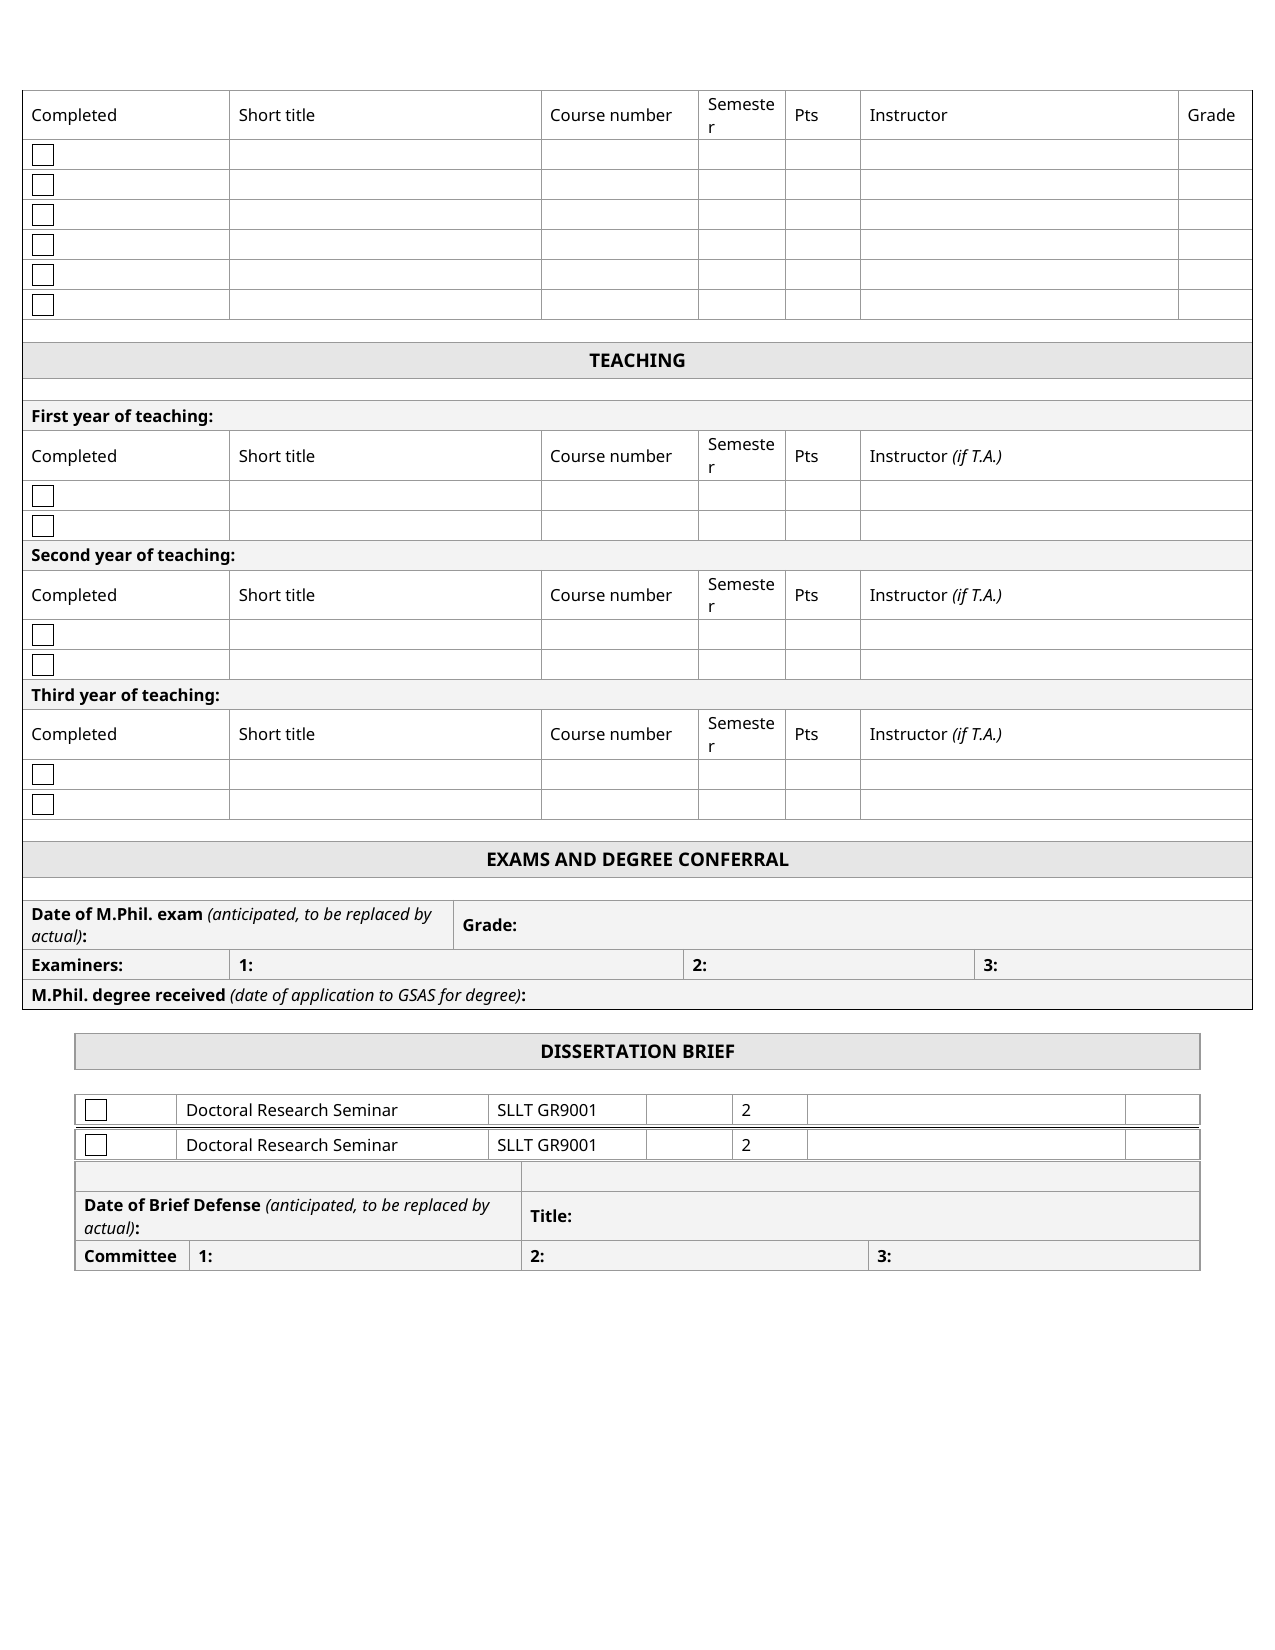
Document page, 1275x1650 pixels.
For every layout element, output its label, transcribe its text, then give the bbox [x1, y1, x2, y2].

table_cell [23, 820, 1252, 841]
table_cell Grade [1179, 91, 1252, 139]
table_cell [230, 481, 541, 510]
table_header [489, 1095, 646, 1124]
table_cell 2: [684, 950, 974, 979]
table_cell [861, 200, 1178, 229]
table_cell Instructor (if T.A.) [861, 571, 1252, 619]
table_cell [23, 650, 229, 679]
table_cell [23, 170, 229, 199]
table_cell [1179, 200, 1252, 229]
table_cell [861, 290, 1178, 319]
table_cell [1179, 170, 1252, 199]
table_cell 1: [230, 950, 683, 979]
table_cell [23, 760, 229, 788]
table_cell [542, 170, 698, 199]
table_cell Instructor (if T.A.) [861, 431, 1252, 480]
table_cell [861, 260, 1178, 289]
table_cell [647, 1130, 732, 1159]
table_cell 3: [975, 950, 1252, 979]
table_cell [786, 260, 860, 289]
table_cell Pts [786, 431, 860, 480]
table_cell Title: [522, 1192, 1199, 1240]
table_cell Grade: [454, 901, 1252, 949]
table_cell First year of teaching: [23, 401, 1252, 430]
table_cell [786, 760, 860, 788]
table_cell exams and degree conferral [23, 842, 1252, 877]
table_cell [733, 1130, 807, 1159]
table_cell Semester [699, 710, 785, 758]
table_header [647, 1095, 732, 1124]
table_cell [699, 260, 785, 289]
table_cell [542, 511, 698, 540]
table_cell [1179, 140, 1252, 169]
table_cell M.Phil. degree received (date of application to GSAS for degree): [23, 980, 1252, 1009]
table_cell [230, 790, 541, 818]
table_cell [699, 620, 785, 649]
table_cell [23, 290, 229, 319]
table_cell [76, 1130, 176, 1159]
table_cell [699, 511, 785, 540]
table_cell 1: [190, 1241, 521, 1270]
table_cell [23, 260, 229, 289]
table_cell 2: [522, 1241, 868, 1270]
table_cell [699, 170, 785, 199]
table_cell [786, 290, 860, 319]
table_cell [542, 481, 698, 510]
table_cell [861, 140, 1178, 169]
table_cell [23, 481, 229, 510]
table_cell [23, 620, 229, 649]
table_cell Third year of teaching: [23, 680, 1252, 709]
table_cell Second year of teaching: [23, 541, 1252, 570]
table_header [733, 1095, 807, 1124]
table_cell [230, 230, 541, 259]
table_cell [542, 620, 698, 649]
table_cell [489, 1130, 646, 1159]
table_header [177, 1095, 488, 1124]
table_header [808, 1095, 1125, 1124]
table_cell Completed [23, 571, 229, 619]
table_cell teaching [23, 343, 1252, 378]
table_header [1126, 1095, 1199, 1124]
table_cell [1179, 230, 1252, 259]
table_cell [861, 170, 1178, 199]
table_cell Short title [230, 91, 541, 139]
table_cell [699, 290, 785, 319]
table_cell [786, 481, 860, 510]
table_cell Committee [76, 1241, 189, 1270]
table_cell Course number [542, 91, 698, 139]
table_cell Semester [699, 431, 785, 480]
table_header Dissertation Brief [76, 1034, 1199, 1069]
table_cell [786, 650, 860, 679]
table_cell [861, 230, 1178, 259]
table_cell [23, 790, 229, 818]
table_cell [861, 760, 1252, 788]
table_cell [699, 200, 785, 229]
table_cell [786, 620, 860, 649]
table_cell [542, 230, 698, 259]
table_cell [1179, 290, 1252, 319]
table_cell [861, 620, 1252, 649]
table_cell [542, 790, 698, 818]
table_cell [1179, 260, 1252, 289]
table_cell Pts [786, 571, 860, 619]
table_cell [23, 511, 229, 540]
table_cell Instructor [861, 91, 1178, 139]
table_cell Pts [786, 91, 860, 139]
table_cell Short title [230, 710, 541, 758]
table_cell [699, 230, 785, 259]
table_cell [786, 230, 860, 259]
table_cell Completed [23, 710, 229, 758]
table_cell Course number [542, 431, 698, 480]
table_cell 3: [869, 1241, 1199, 1270]
table_cell Course number [542, 710, 698, 758]
table_cell [786, 200, 860, 229]
table_cell [861, 511, 1252, 540]
table_cell [177, 1130, 488, 1159]
table_cell [230, 200, 541, 229]
table_cell Instructor (if T.A.) [861, 710, 1252, 758]
table_cell [1126, 1130, 1199, 1159]
table_cell [23, 200, 229, 229]
table_cell [542, 290, 698, 319]
table_cell [699, 140, 785, 169]
table_cell [76, 1162, 521, 1191]
table_cell [23, 878, 1252, 899]
table_cell [230, 140, 541, 169]
table_cell Date of Brief Defense (anticipated, to be replaced by actual): [76, 1192, 521, 1240]
table_cell [699, 650, 785, 679]
table_cell [786, 790, 860, 818]
table_cell [699, 760, 785, 788]
table_cell [861, 790, 1252, 818]
table_cell [786, 170, 860, 199]
table_cell [230, 260, 541, 289]
table_cell [230, 620, 541, 649]
table_cell [23, 320, 1252, 342]
table_cell [808, 1130, 1125, 1159]
table_cell [230, 650, 541, 679]
table_cell Completed [23, 91, 229, 139]
table_cell Completed [23, 431, 229, 480]
table_cell [542, 200, 698, 229]
table_cell [230, 290, 541, 319]
table_cell [786, 140, 860, 169]
table_cell [230, 511, 541, 540]
table_header [76, 1095, 176, 1124]
table_cell [861, 650, 1252, 679]
table_cell [542, 760, 698, 788]
table_cell [230, 170, 541, 199]
table_cell [23, 379, 1252, 400]
table_cell [23, 140, 229, 169]
table_cell Short title [230, 571, 541, 619]
table_cell [542, 260, 698, 289]
table_cell [699, 481, 785, 510]
table_cell [230, 760, 541, 788]
table_cell [542, 650, 698, 679]
table_cell [522, 1162, 1199, 1191]
table_cell Semester [699, 91, 785, 139]
table_cell Date of M.Phil. exam (anticipated, to be replaced by actual): [23, 901, 453, 949]
table_cell [861, 481, 1252, 510]
table_cell Semester [699, 571, 785, 619]
table_cell Short title [230, 431, 541, 480]
table_cell [23, 230, 229, 259]
table_cell Pts [786, 710, 860, 758]
table_cell [542, 140, 698, 169]
table_cell Examiners: [23, 950, 229, 979]
table_cell [786, 511, 860, 540]
table_cell [699, 790, 785, 818]
table_cell Course number [542, 571, 698, 619]
